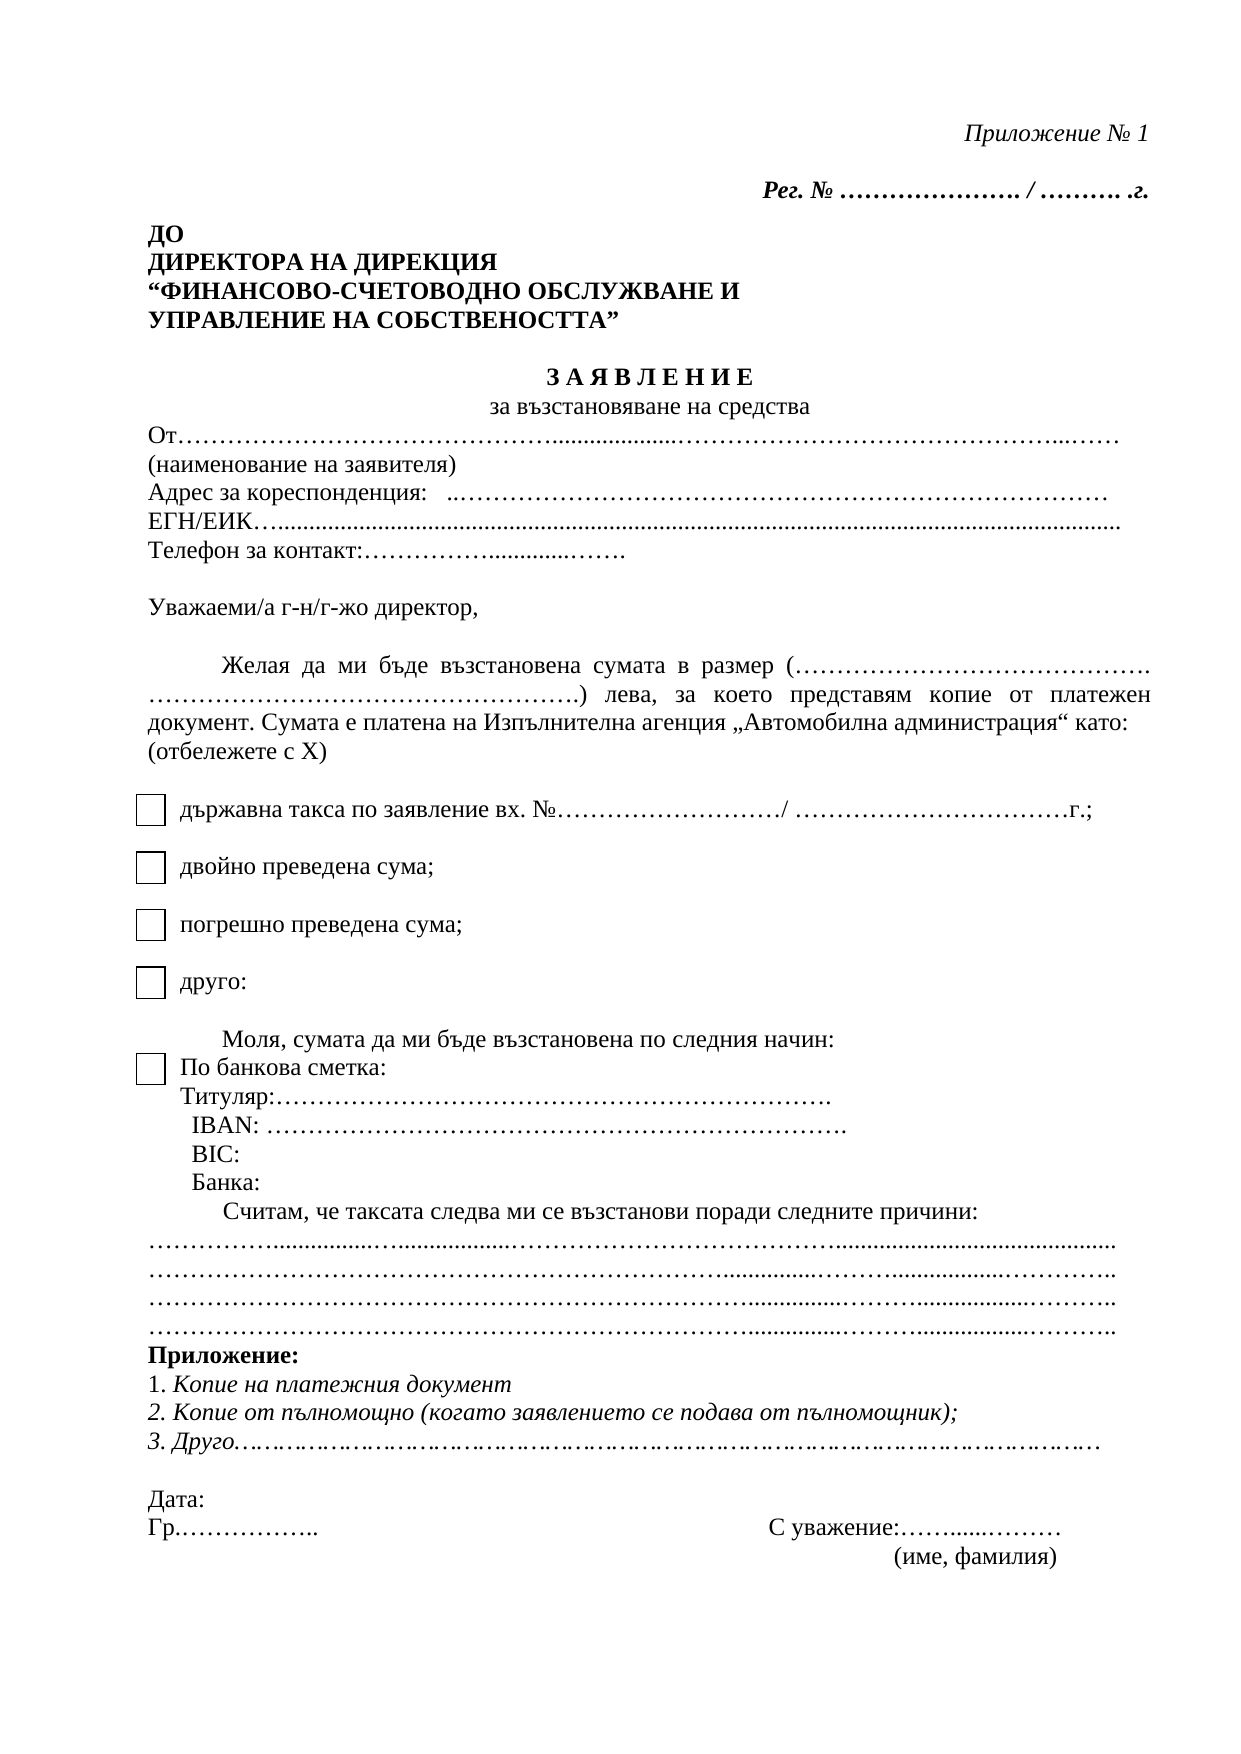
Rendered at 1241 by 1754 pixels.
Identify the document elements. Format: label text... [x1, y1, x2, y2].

text ………………………………………………………………...............………..................……….. [148, 1282, 1152, 1311]
text ЕГН/ЕИК…....................................................................................................................................... [148, 506, 1152, 535]
text Гр.…………….. С уважение:……......……… [148, 1512, 1152, 1541]
text ДО [148, 219, 1152, 247]
text УПРАВЛЕНИЕ НА СОБСТВЕНОСТТА” [148, 305, 1152, 334]
text Телефон за контакт:…………….............……. [148, 535, 1152, 564]
text Рег. № …………………. / ………. .г. [598, 176, 1152, 204]
text ……………………………………………………………...............………..................………….. [148, 1254, 1152, 1282]
text З А Я В Л Е Н И Е [148, 362, 1152, 391]
table_header [137, 795, 164, 825]
table_header [137, 910, 164, 940]
text (наименование на заявителя) [148, 449, 1152, 477]
text 3. Друго……………………………………………………………………………………………………… [148, 1426, 1152, 1455]
text Приложение № 1 [148, 118, 1152, 147]
text погрешно преведена сума; [166, 909, 1152, 937]
text Адрес за кореспонденция: ..…………………………………………………………………… [148, 477, 1152, 506]
table_header [137, 1054, 164, 1084]
text 2. Копие от пълномощно (когато заявлението се подава от пълномощник); [148, 1397, 1152, 1426]
text От………………………………………....................………………………………………...…… [148, 420, 1152, 449]
text ………………………………………………………………...............………..................……….. [148, 1311, 1152, 1340]
text “ФИНАНСОВО-СЧЕТОВОДНО Обслужване И [148, 276, 1152, 305]
text Моля, сумата да ми бъде възстановена по следния начин: [148, 1024, 1152, 1052]
table_header [137, 853, 164, 883]
text друго: [166, 966, 1152, 995]
text държавна такса по заявление вх. №………………………/ ……………………………г.; [166, 794, 1152, 822]
text IBAN: ……………………………………………………………. [148, 1110, 1152, 1139]
text Банка: [148, 1167, 1152, 1196]
text Считам, че таксата следва ми се възстанови поради следните причини: ……………................…..................…………………………………............................................. [148, 1196, 1152, 1254]
text ДИРЕКТОРА НА ДИРЕКЦИЯ [148, 247, 1152, 276]
text Титуляр:…………………………………………………………. [148, 1081, 1152, 1110]
text BIC: [148, 1139, 1152, 1167]
table_header [137, 968, 164, 998]
text 1. Копие на платежния документ [148, 1369, 1152, 1397]
text Приложение: [148, 1340, 1152, 1369]
text (отбележeте с Х) [148, 736, 1152, 765]
text Дата: [148, 1484, 1152, 1512]
text По банкова сметка: [166, 1052, 1152, 1081]
text (име, фамилия) [148, 1541, 1152, 1599]
text двойно преведена сума; [166, 851, 1152, 880]
text Желая да ми бъде възстановена сумата в размер (…………………………………….…………………………………………….) лева, за което представям копие от платежен документ. Сумата е платена на Изпълнителна агенция „Автомобилна администрация“ като: [148, 650, 1152, 736]
text Уважаеми/а г-н/г-жо директор, [148, 592, 1152, 621]
text за възстановяване на средства [148, 391, 1152, 420]
